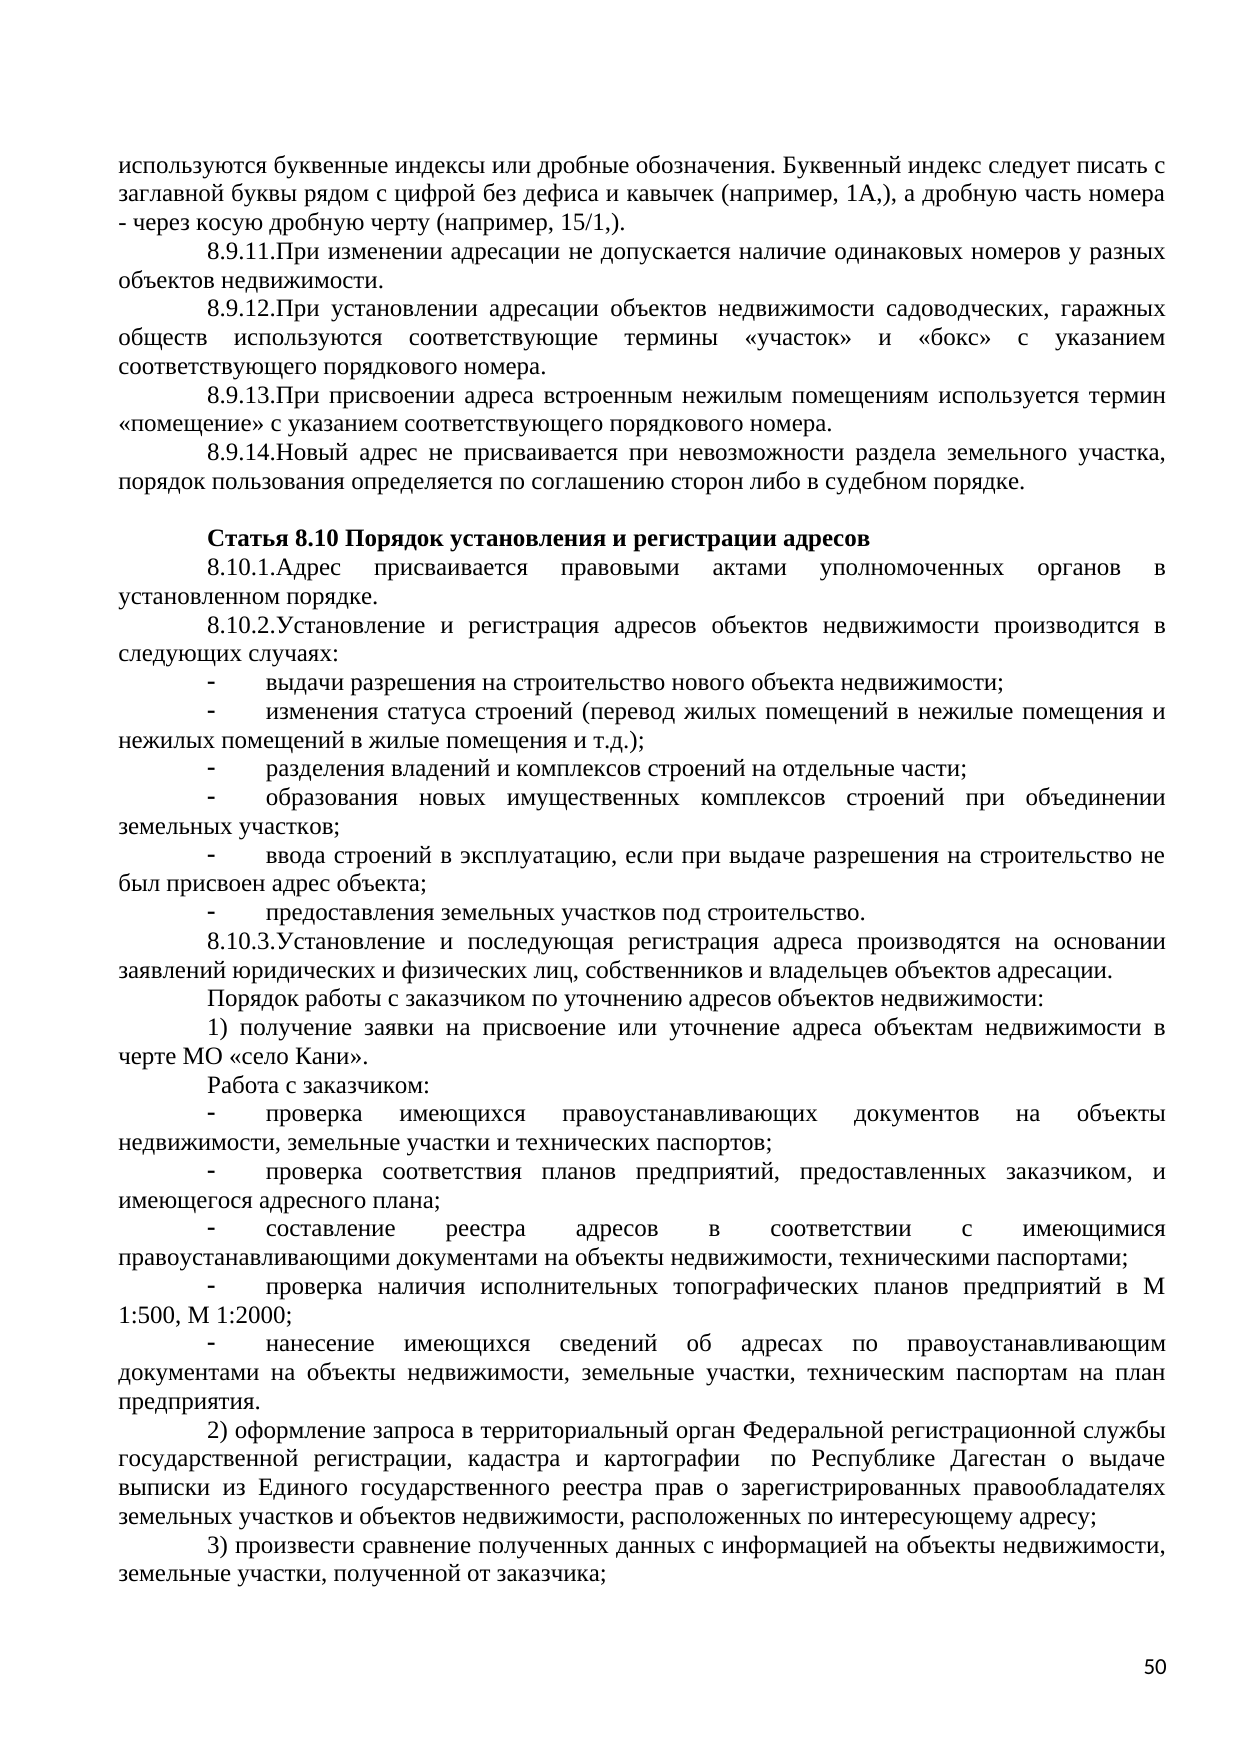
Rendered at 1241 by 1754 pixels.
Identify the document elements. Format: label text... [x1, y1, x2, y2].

text Статья 8.10 Порядок установления и регистрации адресов [118, 523, 1167, 552]
text Порядок работы с заказчиком по уточнению адресов объектов недвижимости: [118, 983, 1167, 1012]
list проверка имеющихся правоустанавливающих документов на объекты недвижимости, земельные участки и технических паспортов; [118, 1098, 1167, 1156]
list предоставления земельных участков под строительство. [118, 897, 1167, 926]
list составление реестра адресов в соответствии с имеющимися правоустанавливающими документами на объекты недвижимости, техническими паспортами; [118, 1213, 1167, 1271]
list разделения владений и комплексов строений на отдельные части; [118, 753, 1167, 782]
text 1) получение заявки на присвоение или уточнение адреса объектам недвижимости в черте МО «село Кани». [118, 1012, 1167, 1070]
list ввода строений в эксплуатацию, если при выдаче разрешения на строительство не был присвоен адрес объекта; [118, 840, 1167, 897]
text 8.10.1.Адрес присваивается правовыми актами уполномоченных органов в установленном порядке. [118, 552, 1167, 610]
list образования новых имущественных комплексов строений при объединении земельных участков; [118, 782, 1167, 840]
text 2) оформление запроса в территориальный орган Федеральной регистрационной службы государственной регистрации, кадастра и картографии по Республике Дагестан о выдаче выписки из Единого государственного реестра прав о зарегистрированных правообладателях земельных участков и объектов недвижимости, расположенных по интересующему адресу; [118, 1415, 1167, 1530]
text 8.10.2.Установление и регистрация адресов объектов недвижимости производится в следующих случаях: [118, 610, 1167, 667]
list выдачи разрешения на строительство нового объекта недвижимости; [118, 667, 1167, 696]
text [118, 150, 1167, 236]
text 3) произвести сравнение полученных данных с информацией на объекты недвижимости, земельные участки, полученной от заказчика; [118, 1530, 1167, 1587]
text 8.9.11.При изменении адресации не допускается наличие одинаковых номеров у разных объектов недвижимости. [118, 236, 1167, 293]
text 8.9.13.При присвоении адреса встроенным нежилым помещениям используется термин «помещение» с указанием соответствующего порядкового номера. [118, 380, 1167, 437]
text 8.9.12.При установлении адресации объектов недвижимости садоводческих, гаражных обществ используются соответствующие термины «участок» и «бокс» с указанием соответствующего порядкового номера. [118, 293, 1167, 380]
text Работа с заказчиком: [118, 1070, 1167, 1098]
text 8.10.3.Установление и последующая регистрация адреса производятся на основании заявлений юридических и физических лиц, собственников и владельцев объектов адресации. [118, 926, 1167, 983]
list нанесение имеющихся сведений об адресах по правоустанавливающим документами на объекты недвижимости, земельные участки, техническим паспортам на план предприятия. [118, 1328, 1167, 1415]
list проверка наличия исполнительных топографических планов предприятий в М 1:500, М 1:2000; [118, 1271, 1167, 1328]
list проверка соответствия планов предприятий, предоставленных заказчиком, и имеющегося адресного плана; [118, 1156, 1167, 1213]
list изменения статуса строений (перевод жилых помещений в нежилые помещения и нежилых помещений в жилые помещения и т.д.); [118, 696, 1167, 753]
text 8.9.14.Новый адрес не присваивается при невозможности раздела земельного участка, порядок пользования определяется по соглашению сторон либо в судебном порядке. [118, 437, 1167, 495]
